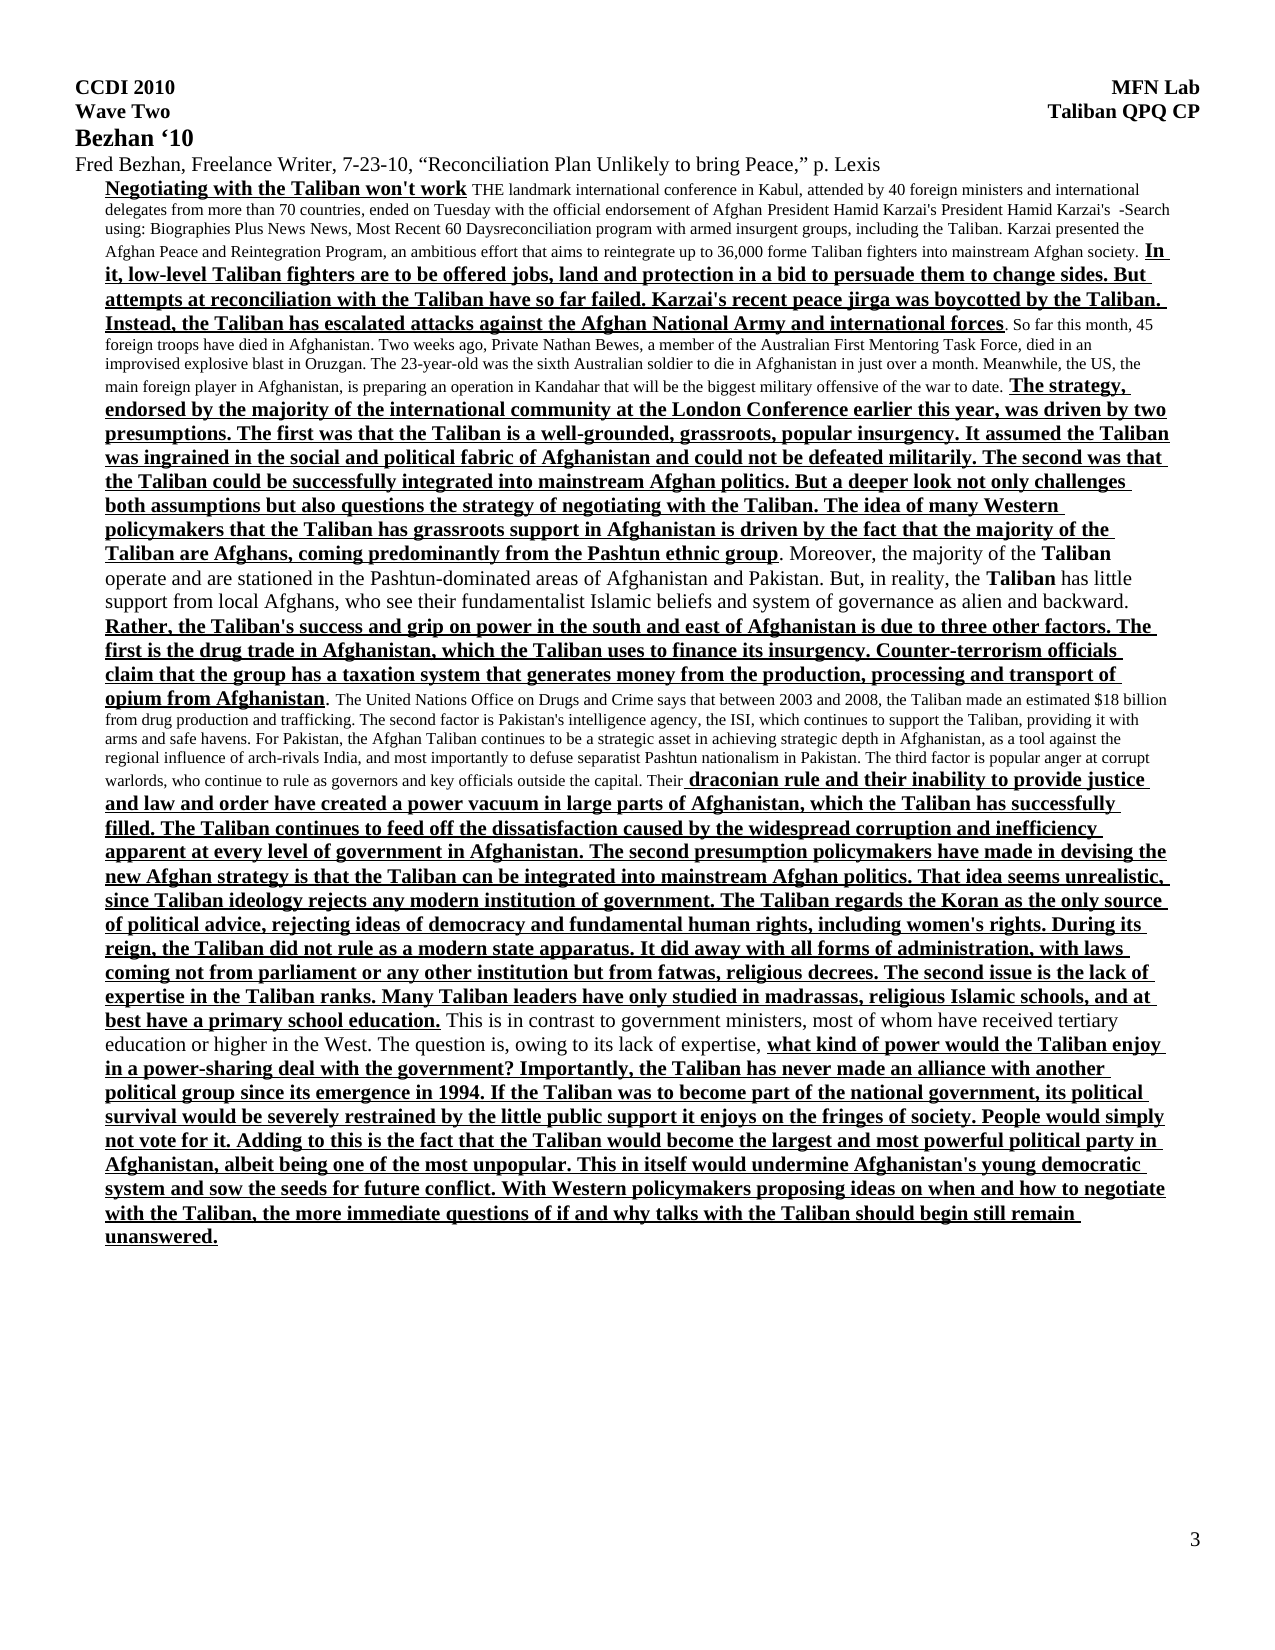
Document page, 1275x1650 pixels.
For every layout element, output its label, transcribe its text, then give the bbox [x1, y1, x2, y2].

text Negotiating with the Taliban won't work THE landmark international conference in Kabul, attended by 40 foreign ministers and international delegates from more than 70 countries, ended on Tuesday with the official endorsement of Afghan President Hamid Karzai's President Hamid Karzai's -Search using: Biographies Plus News News, Most Recent 60 Daysreconciliation program with armed insurgent groups, including the Taliban. Karzai presented the Afghan Peace and Reintegration Program, an ambitious effort that aims to reintegrate up to 36,000 forme Taliban fighters into mainstream Afghan society. In it, low-level Taliban fighters are to be offered jobs, land and protection in a bid to persuade them to change sides. But attempts at reconciliation with the Taliban have so far failed. Karzai's recent peace jirga was boycotted by the Taliban. Instead, the Taliban has escalated attacks against the Afghan National Army and international forces. So far this month, 45 foreign troops have died in Afghanistan. Two weeks ago, Private Nathan Bewes, a member of the Australian First Mentoring Task Force, died in an improvised explosive blast in Oruzgan. The 23-year-old was the sixth Australian soldier to die in Afghanistan in just over a month. Meanwhile, the US, the main foreign player in Afghanistan, is preparing an operation in Kandahar that will be the biggest military offensive of the war to date. The strategy, endorsed by the majority of the international community at the London Conference earlier this year, was driven by two presumptions. The first was that the Taliban is a well-grounded, grassroots, popular insurgency. It assumed the Taliban was ingrained in the social and political fabric of Afghanistan and could not be defeated militarily. The second was that the Taliban could be successfully integrated into mainstream Afghan politics. But a deeper look not only challenges both assumptions but also questions the strategy of negotiating with the Taliban. The idea of many Western policymakers that the Taliban has grassroots support in Afghanistan is driven by the fact that the majority of the Taliban are Afghans, coming predominantly from the Pashtun ethnic group. Moreover, the majority of the Taliban operate and are stationed in the Pashtun-dominated areas of Afghanistan and Pakistan. But, in reality, the Taliban has little support from local Afghans, who see their fundamentalist Islamic beliefs and system of governance as alien and backward. Rather, the Taliban's success and grip on power in the south and east of Afghanistan is due to three other factors. The first is the drug trade in Afghanistan, which the Taliban uses to finance its insurgency. Counter-terrorism officials claim that the group has a taxation system that generates money from the production, processing and transport of opium from Afghanistan. The United Nations Office on Drugs and Crime says that between 2003 and 2008, the Taliban made an estimated $18 billion from drug production and trafficking. The second factor is Pakistan's intelligence agency, the ISI, which continues to support the Taliban, providing it with arms and safe havens. For Pakistan, the Afghan Taliban continues to be a strategic asset in achieving strategic depth in Afghanistan, as a tool against the regional influence of arch-rivals India, and most importantly to defuse separatist Pashtun nationalism in Pakistan. The third factor is popular anger at corrupt warlords, who continue to rule as governors and key officials outside the capital. Their draconian rule and their inability to provide justice and law and order have created a power vacuum in large parts of Afghanistan, which the Taliban has successfully filled. The Taliban continues to feed off the dissatisfaction caused by the widespread corruption and inefficiency apparent at every level of government in Afghanistan. The second presumption policymakers have made in devising the new Afghan strategy is that the Taliban can be integrated into mainstream Afghan politics. That idea seems unrealistic, since Taliban ideology rejects any modern institution of government. The Taliban regards the Koran as the only source of political advice, rejecting ideas of democracy and fundamental human rights, including women's rights. During its reign, the Taliban did not rule as a modern state apparatus. It did away with all forms of administration, with laws coming not from parliament or any other institution but from fatwas, religious decrees. The second issue is the lack of expertise in the Taliban ranks. Many Taliban leaders have only studied in madrassas, religious Islamic schools, and at best have a primary school education. This is in contrast to government ministers, most of whom have received tertiary education or higher in the West. The question is, owing to its lack of expertise, what kind of power would the Taliban enjoy in a power-sharing deal with the government? Importantly, the Taliban has never made an alliance with another political group since its emergence in 1994. If the Taliban was to become part of the national government, its political survival would be severely restrained by the little public support it enjoys on the fringes of society. People would simply not vote for it. Adding to this is the fact that the Taliban would become the largest and most powerful political party in Afghanistan, albeit being one of the most unpopular. This in itself would undermine Afghanistan's young democratic system and sow the seeds for future conflict. With Western policymakers proposing ideas on when and how to negotiate with the Taliban, the more immediate questions of if and why talks with the Taliban should begin still remain unanswered. [105, 886, 1170, 1248]
text Negotiating with the Taliban won't work THE landmark international conference in Kabul, attended by 40 foreign ministers and international delegates from more than 70 countries, ended on Tuesday with the official endorsement of Afghan President Hamid Karzai's President Hamid Karzai's -Search using: Biographies Plus News News, Most Recent 60 Daysreconciliation program with armed insurgent groups, including the Taliban. Karzai presented the Afghan Peace and Reintegration Program, an ambitious effort that aims to reintegrate up to 36,000 forme Taliban fighters into mainstream Afghan society. In it, low-level Taliban fighters are to be offered jobs, land and protection in a bid to persuade them to change sides. But attempts at reconciliation with the Taliban have so far failed. Karzai's recent peace jirga was boycotted by the Taliban. Instead, the Taliban has escalated attacks against the Afghan National Army and international forces. So far this month, 45 foreign troops have died in Afghanistan. Two weeks ago, Private Nathan Bewes, a member of the Australian First Mentoring Task Force, died in an improvised explosive blast in Oruzgan. The 23-year-old was the sixth Australian soldier to die in Afghanistan in just over a month. Meanwhile, the US, the main foreign player in Afghanistan, is preparing an operation in Kandahar that will be the biggest military offensive of the war to date. The strategy, endorsed by the majority of the international community at the London Conference earlier this year, was driven by two presumptions. The first was that the Taliban is a well-grounded, grassroots, popular insurgency. It assumed the Taliban was ingrained in the social and political fabric of Afghanistan and could not be defeated militarily. The second was that the Taliban could be successfully integrated into mainstream Afghan politics. But a deeper look not only challenges both assumptions but also questions the strategy of negotiating with the Taliban. The idea of many Western policymakers that the Taliban has grassroots support in Afghanistan is driven by the fact that the majority of the Taliban are Afghans, coming predominantly from the Pashtun ethnic group. Moreover, the majority of the Taliban operate and are stationed in the Pashtun-dominated areas of Afghanistan and Pakistan. But, in reality, the Taliban has little support from local Afghans, who see their fundamentalist Islamic beliefs and system of governance as alien and backward. Rather, the Taliban's success and grip on power in the south and east of Afghanistan is due to three other factors. The first is the drug trade in Afghanistan, which the Taliban uses to finance its insurgency. Counter-terrorism officials claim that the group has a taxation system that generates money from the production, processing and transport of opium from Afghanistan. The United Nations Office on Drugs and Crime says that between 2003 and 2008, the Taliban made an estimated $18 billion from drug production and trafficking. The second factor is Pakistan's intelligence agency, the ISI, which continues to support the Taliban, providing it with arms and safe havens. For Pakistan, the Afghan Taliban continues to be a strategic asset in achieving strategic depth in Afghanistan, as a tool against the regional influence of arch-rivals India, and most importantly to defuse separatist Pashtun nationalism in Pakistan. The third factor is popular anger at corrupt warlords, who continue to rule as governors and key officials outside the capital. Their draconian rule and their inability to provide justice and law and order have created a power vacuum in large parts of Afghanistan, which the Taliban has successfully filled. The Taliban continues to feed off the dissatisfaction caused by the widespread corruption and inefficiency apparent at every level of government in Afghanistan. The second presumption policymakers have made in devising the new Afghan strategy is that the Taliban can be integrated into mainstream Afghan politics. That idea seems unrealistic, since Taliban ideology rejects any modern institution of government. The Taliban regards the Koran as the only source of political advice, rejecting ideas of democracy and fundamental human rights, including women's rights. During its reign, the Taliban did not rule as a modern state apparatus. It did away with all forms of administration, with laws coming not from parliament or any other institution but from fatwas, religious decrees. The second issue is the lack of expertise in the Taliban ranks. Many Taliban leaders have only studied in madrassas, religious Islamic schools, and at best have a primary school education. This is in contrast to government ministers, most of whom have received tertiary education or higher in the West. The question is, owing to its lack of expertise, what kind of power would the Taliban enjoy in a power-sharing deal with the government? Importantly, the Taliban has never made an alliance with another political group since its emergence in 1994. If the Taliban was to become part of the national government, its political survival would be severely restrained by the little public support it enjoys on the fringes of society. People would simply not vote for it. Adding to this is the fact that the Taliban would become the largest and most powerful political party in Afghanistan, albeit being one of the most unpopular. This in itself would undermine Afghanistan's young democratic system and sow the seeds for future conflict. With Western policymakers proposing ideas on when and how to negotiate with the Taliban, the more immediate questions of if and why talks with the Taliban should begin still remain unanswered. [105, 443, 1170, 884]
text Fred Bezhan, Freelance Writer, 7-23-10, “Reconciliation Plan Unlikely to bring Peace,” p. Lexis [75, 152, 1200, 176]
text Bezhan ‘10 [75, 123, 1200, 152]
